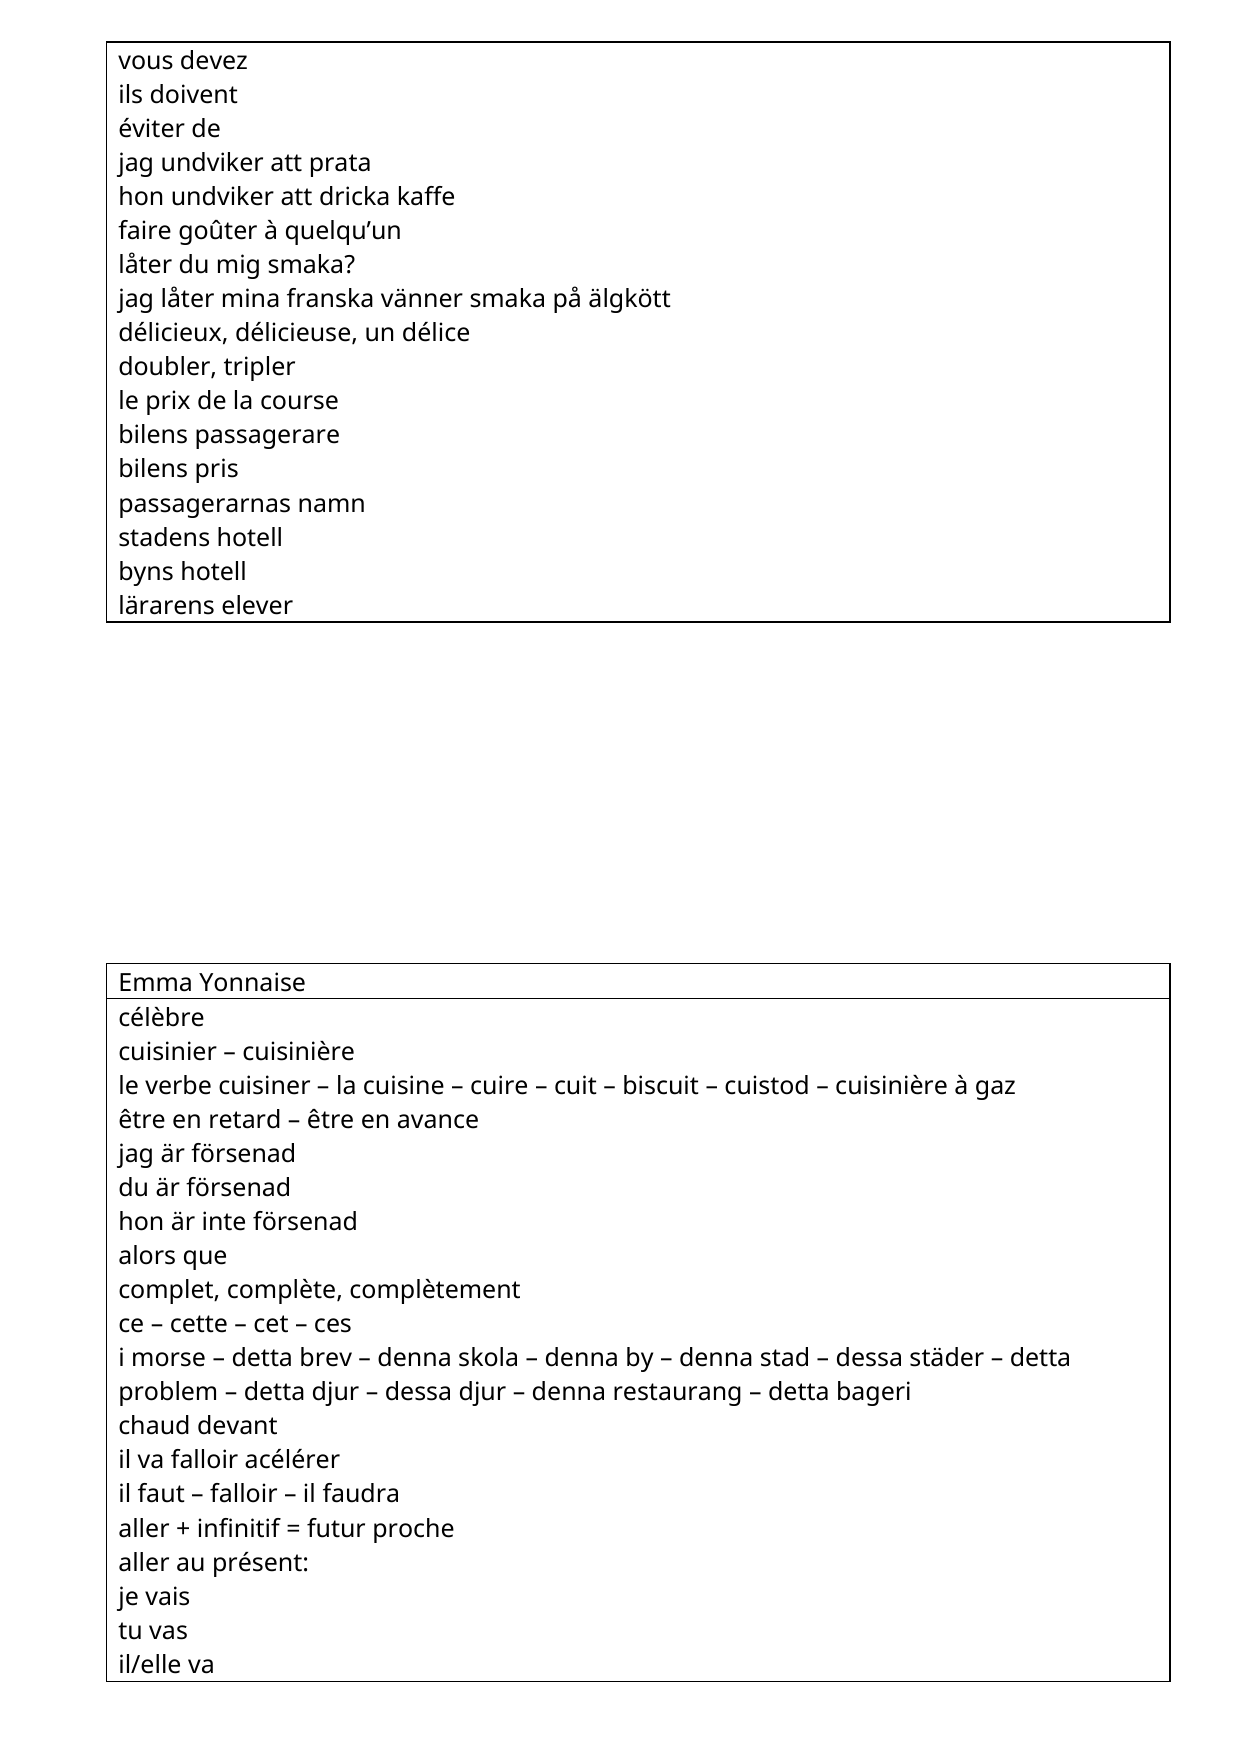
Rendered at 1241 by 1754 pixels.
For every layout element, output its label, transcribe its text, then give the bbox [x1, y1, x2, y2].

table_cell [107, 999, 1169, 1681]
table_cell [107, 43, 1169, 621]
table_header Emma Yonnaise [107, 964, 1169, 998]
